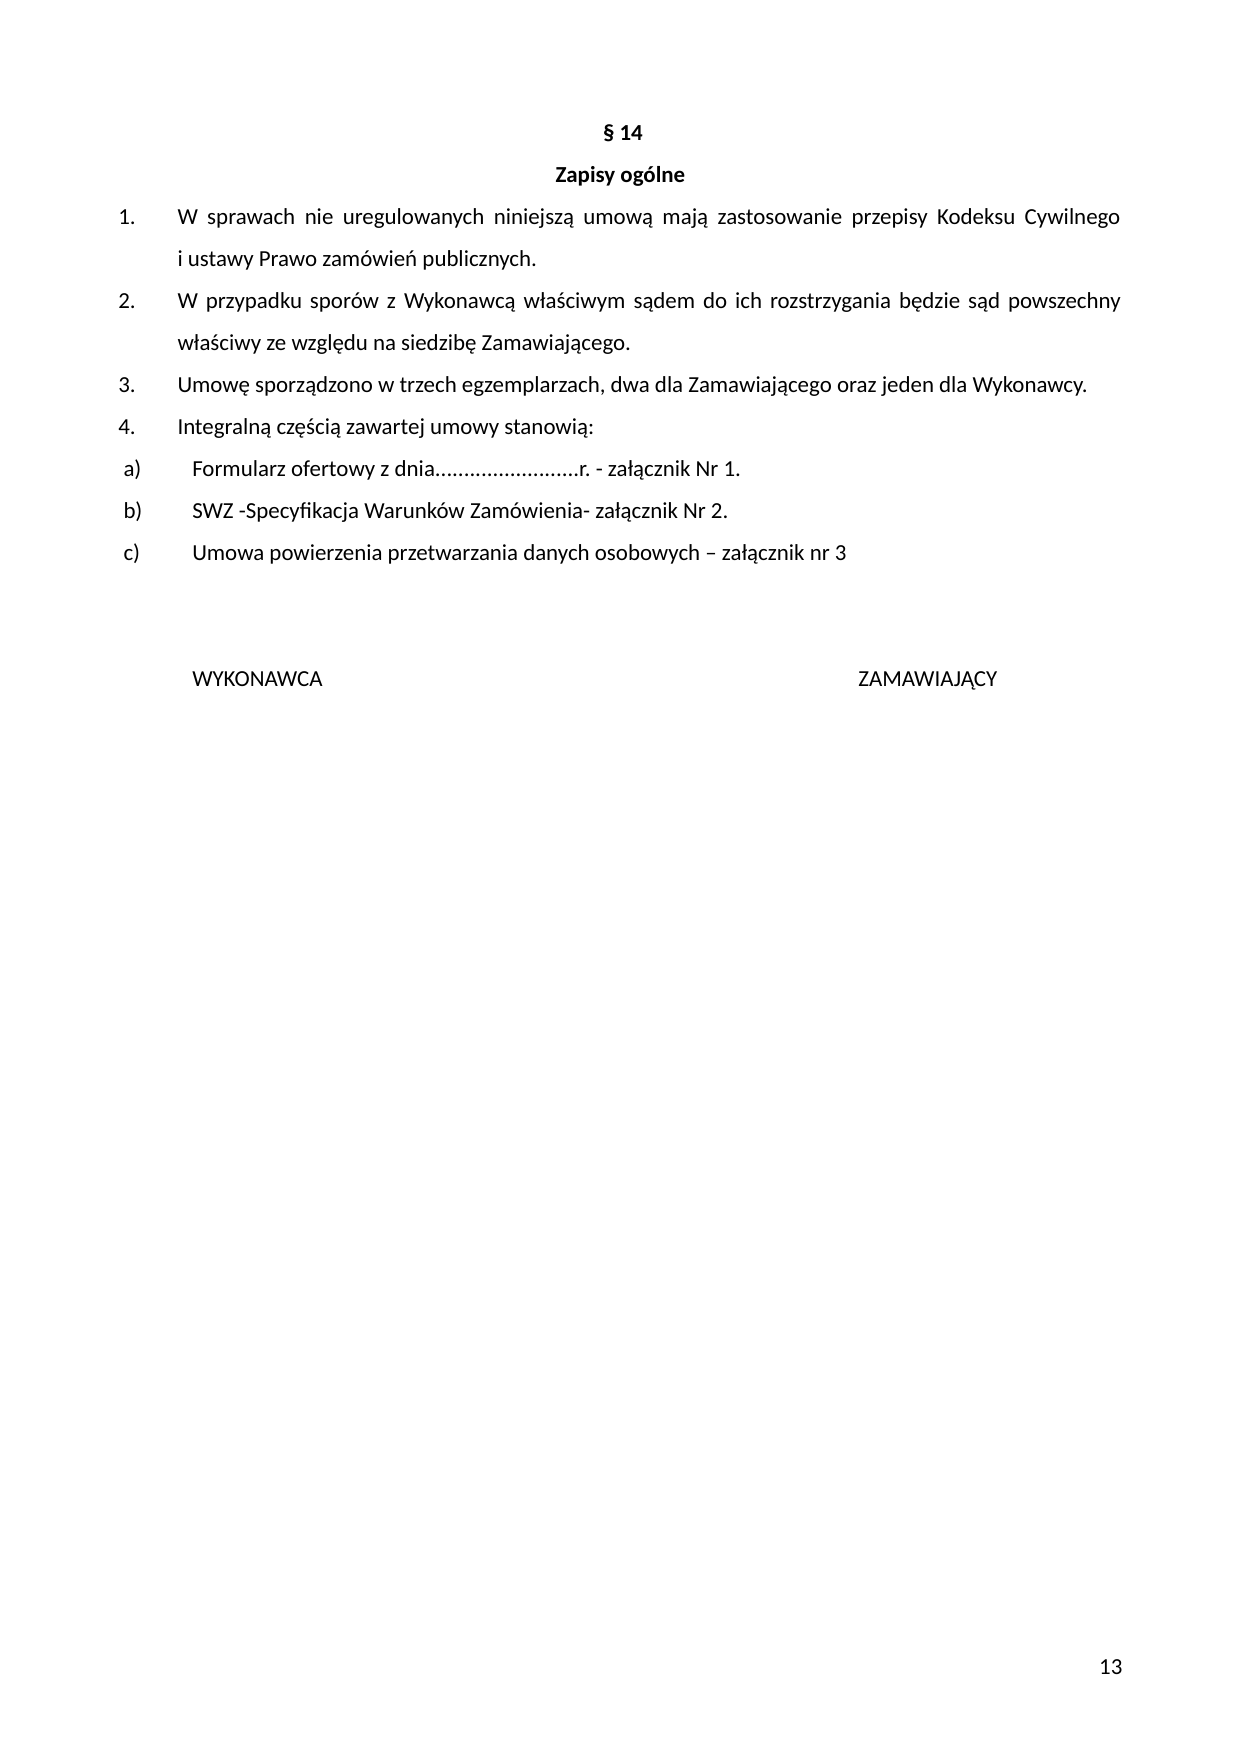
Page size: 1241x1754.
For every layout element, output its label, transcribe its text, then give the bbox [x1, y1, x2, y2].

list Formularz ofertowy z dnia.........................r. - załącznik Nr 1. [118, 454, 1122, 482]
list Umowę sporządzono w trzech egzemplarzach, dwa dla Zamawiającego oraz jeden dla Wykonawcy. [118, 370, 1122, 398]
list Umowa powierzenia przetwarzania danych osobowych – załącznik nr 3 [118, 538, 1122, 566]
list W przypadku sporów z Wykonawcą właściwym sądem do ich rozstrzygania będzie sąd powszechny właściwy ze względu na siedzibę Zamawiającego. [118, 286, 1122, 356]
list W sprawach nie uregulowanych niniejszą umową mają zastosowanie przepisy Kodeksu Cywilnego i ustawy Prawo zamówień publicznych. [118, 202, 1122, 272]
list SWZ -Specyfikacja Warunków Zamówienia- załącznik Nr 2. [118, 496, 1122, 524]
list Integralną częścią zawartej umowy stanowią: [118, 412, 1122, 440]
text WYKONAWCA ZAMAWIAJĄCY [118, 664, 1122, 692]
text Zapisy ogólne [118, 160, 1122, 188]
text § 14 [118, 118, 1122, 146]
